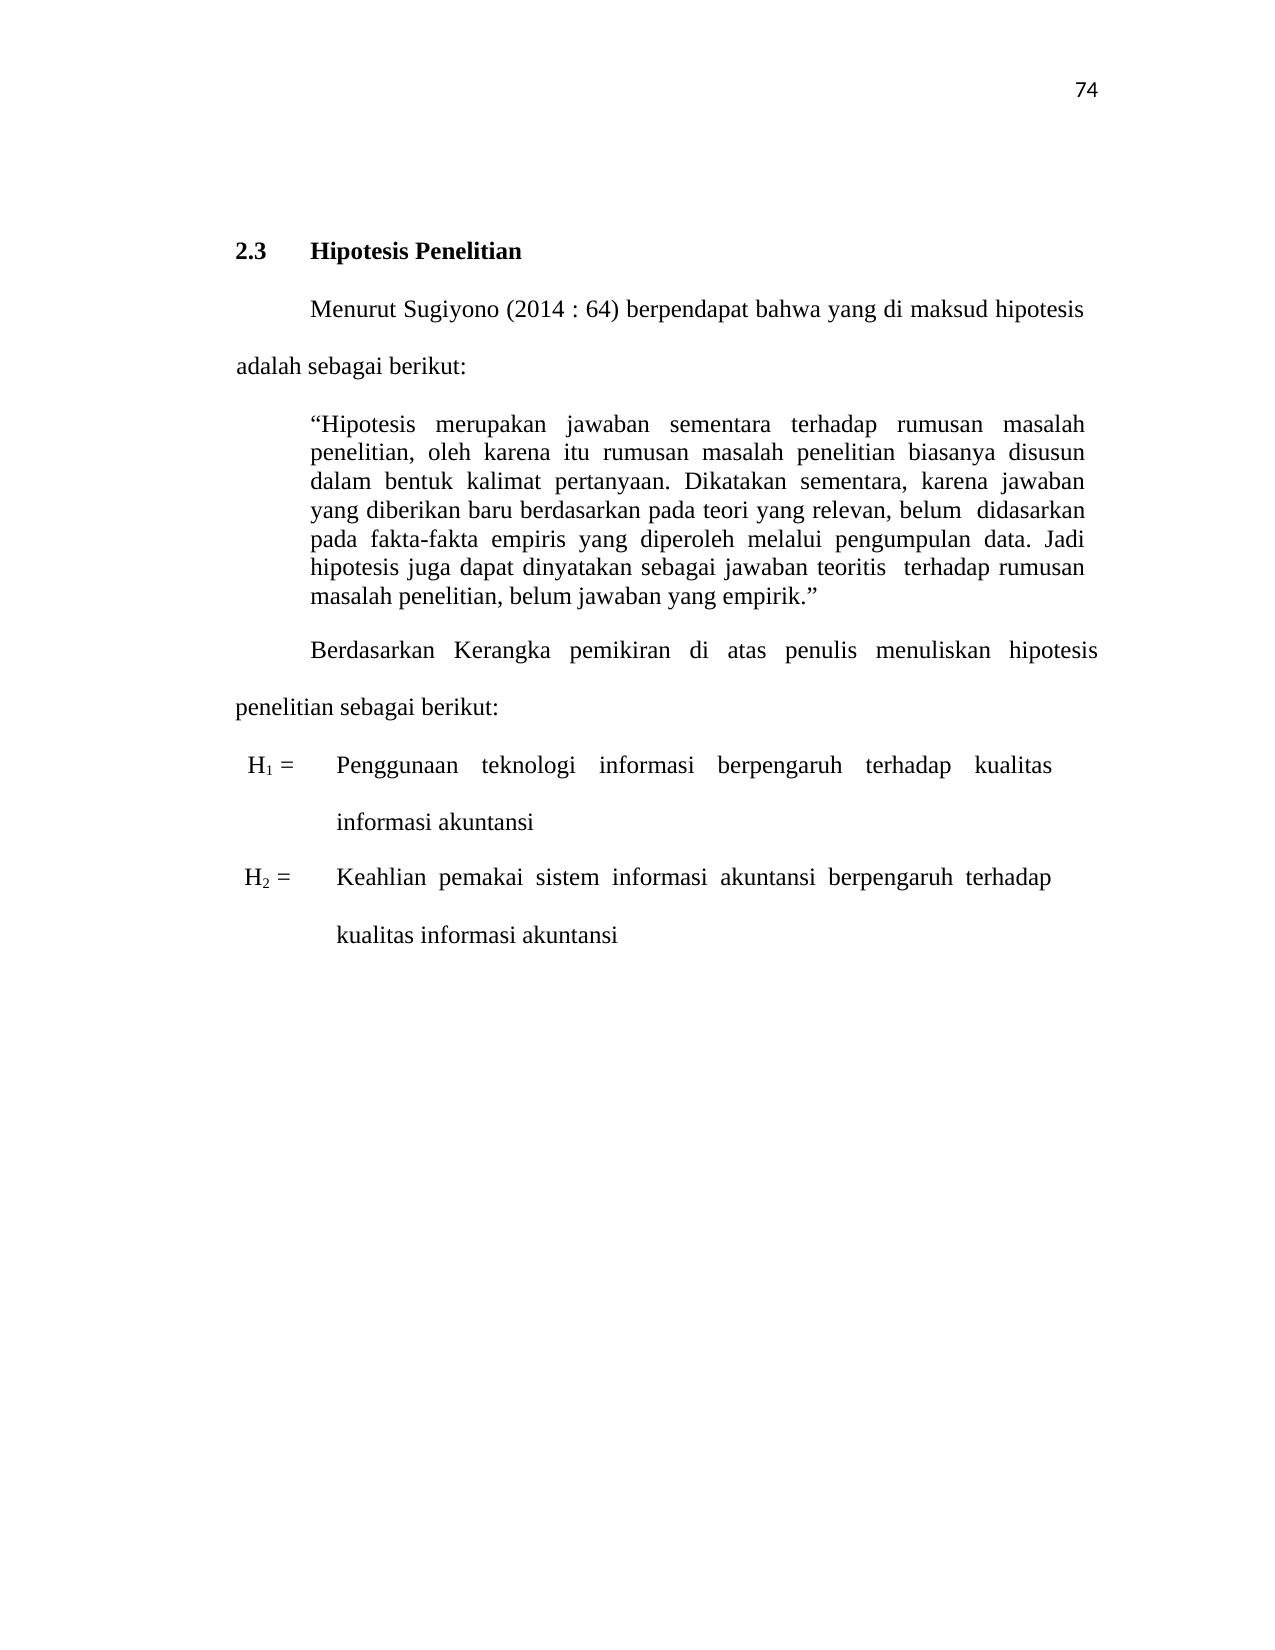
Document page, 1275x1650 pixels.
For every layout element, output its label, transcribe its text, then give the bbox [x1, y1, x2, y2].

table_header H1 = [236, 750, 325, 862]
text Berdasarkan Kerangka pemikiran di atas penulis menuliskan hipotesis penelitian sebagai berikut: [235, 635, 1098, 721]
text Menurut Sugiyono (2014 : 64) berpendapat bahwa yang di maksud hipotesis adalah sebagai berikut: [236, 294, 1085, 380]
list Hipotesis Penelitian [235, 236, 1098, 265]
table_cell Keahlian pemakai sistem informasi akuntansi berpengaruh terhadap kualitas informasi akuntansi [325, 863, 1063, 975]
table_header Penggunaan teknologi informasi berpengaruh terhadap kualitas informasi akuntansi [325, 750, 1063, 862]
table_cell H2 = [236, 863, 325, 975]
text “Hipotesis merupakan jawaban sementara terhadap rumusan masalah penelitian, oleh karena itu rumusan masalah penelitian biasanya disusun dalam bentuk kalimat pertanyaan. Dikatakan sementara, karena jawaban yang diberikan baru berdasarkan pada teori yang relevan, belum didasarkan pada fakta-fakta empiris yang diperoleh melalui pengumpulan data. Jadi hipotesis juga dapat dinyatakan sebagai jawaban teoritis terhadap rumusan masalah penelitian, belum jawaban yang empirik.” [310, 409, 1085, 610]
